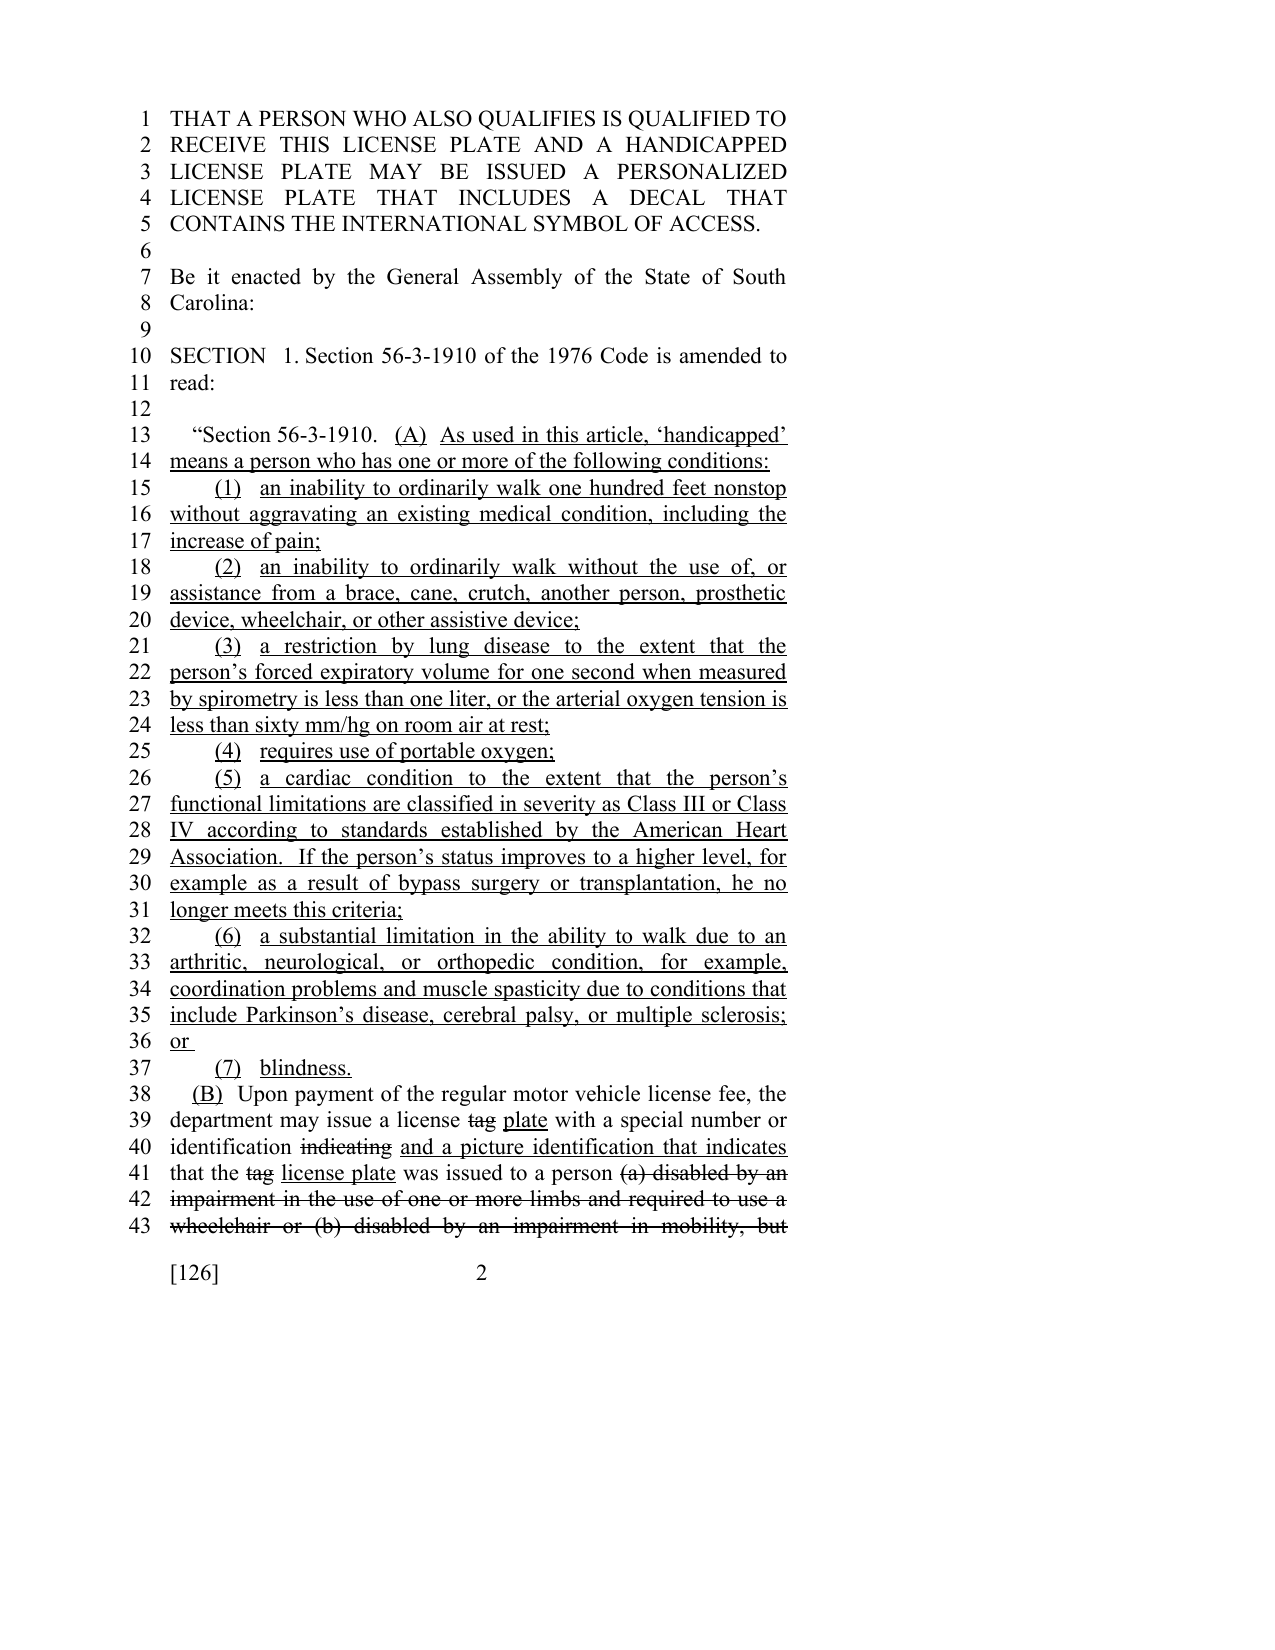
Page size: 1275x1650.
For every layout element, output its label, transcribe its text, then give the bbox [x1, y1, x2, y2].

text (7) blindness. [169, 1054, 787, 1080]
text (1) an inability to ordinarily walk one hundred feet nonstop without aggravating an existing medical condition, including the increase of pain; [169, 524, 787, 553]
text (6) a substantial limitation in the ability to walk due to an arthritic, neurological, or orthopedic condition, for example, coordination problems and muscle spasticity due to conditions that include Parkinson’s disease, cerebral palsy, or multiple sclerosis; or [169, 972, 787, 998]
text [169, 1080, 787, 1200]
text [169, 105, 787, 237]
text “Section 56-3-1910. (A) As used in this article, ‘handicapped’ means a person who has one or more of the following conditions: [169, 421, 787, 474]
text (5) a cardiac condition to the extent that the person’s functional limitations are classified in severity as Class III or Class IV according to standards established by the American Heart Association. If the person’s status improves to a higher level, for example as a result of bypass surgery or transplantation, he no longer meets this criteria; [169, 764, 787, 813]
text (1) an inability to ordinarily walk one hundred feet nonstop without aggravating an existing medical condition, including the increase of pain; [169, 474, 787, 523]
text (2) an inability to ordinarily walk without the use of, or assistance from a brace, cane, crutch, another person, prosthetic device, wheelchair, or other assistive device; [169, 603, 787, 632]
text (3) a restriction by lung disease to the extent that the person’s forced expiratory volume for one second when measured by spirometry is less than one liter, or the arterial oxygen tension is less than sixty mm/hg on room air at rest; [169, 683, 787, 708]
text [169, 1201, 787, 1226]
text (2) an inability to ordinarily walk without the use of, or assistance from a brace, cane, crutch, another person, prosthetic device, wheelchair, or other assistive device; [169, 553, 787, 602]
text Be it enacted by the General Assembly of the State of South Carolina: [169, 263, 787, 316]
text (6) a substantial limitation in the ability to walk due to an arthritic, neurological, or orthopedic condition, for example, coordination problems and muscle spasticity due to conditions that include Parkinson’s disease, cerebral palsy, or multiple sclerosis; or [169, 1025, 787, 1054]
text (3) a restriction by lung disease to the extent that the person’s forced expiratory volume for one second when measured by spirometry is less than one liter, or the arterial oxygen tension is less than sixty mm/hg on room air at rest; [169, 709, 787, 737]
text (4) requires use of portable oxygen; [169, 737, 787, 764]
text (3) a restriction by lung disease to the extent that the person’s forced expiratory volume for one second when measured by spirometry is less than one liter, or the arterial oxygen tension is less than sixty mm/hg on room air at rest; [169, 632, 787, 681]
text SECTION 1. Section 56-3-1910 of the 1976 Code is amended to read: [169, 342, 787, 395]
text (6) a substantial limitation in the ability to walk due to an arthritic, neurological, or orthopedic condition, for example, coordination problems and muscle spasticity due to conditions that include Parkinson’s disease, cerebral palsy, or multiple sclerosis; or [169, 922, 787, 971]
